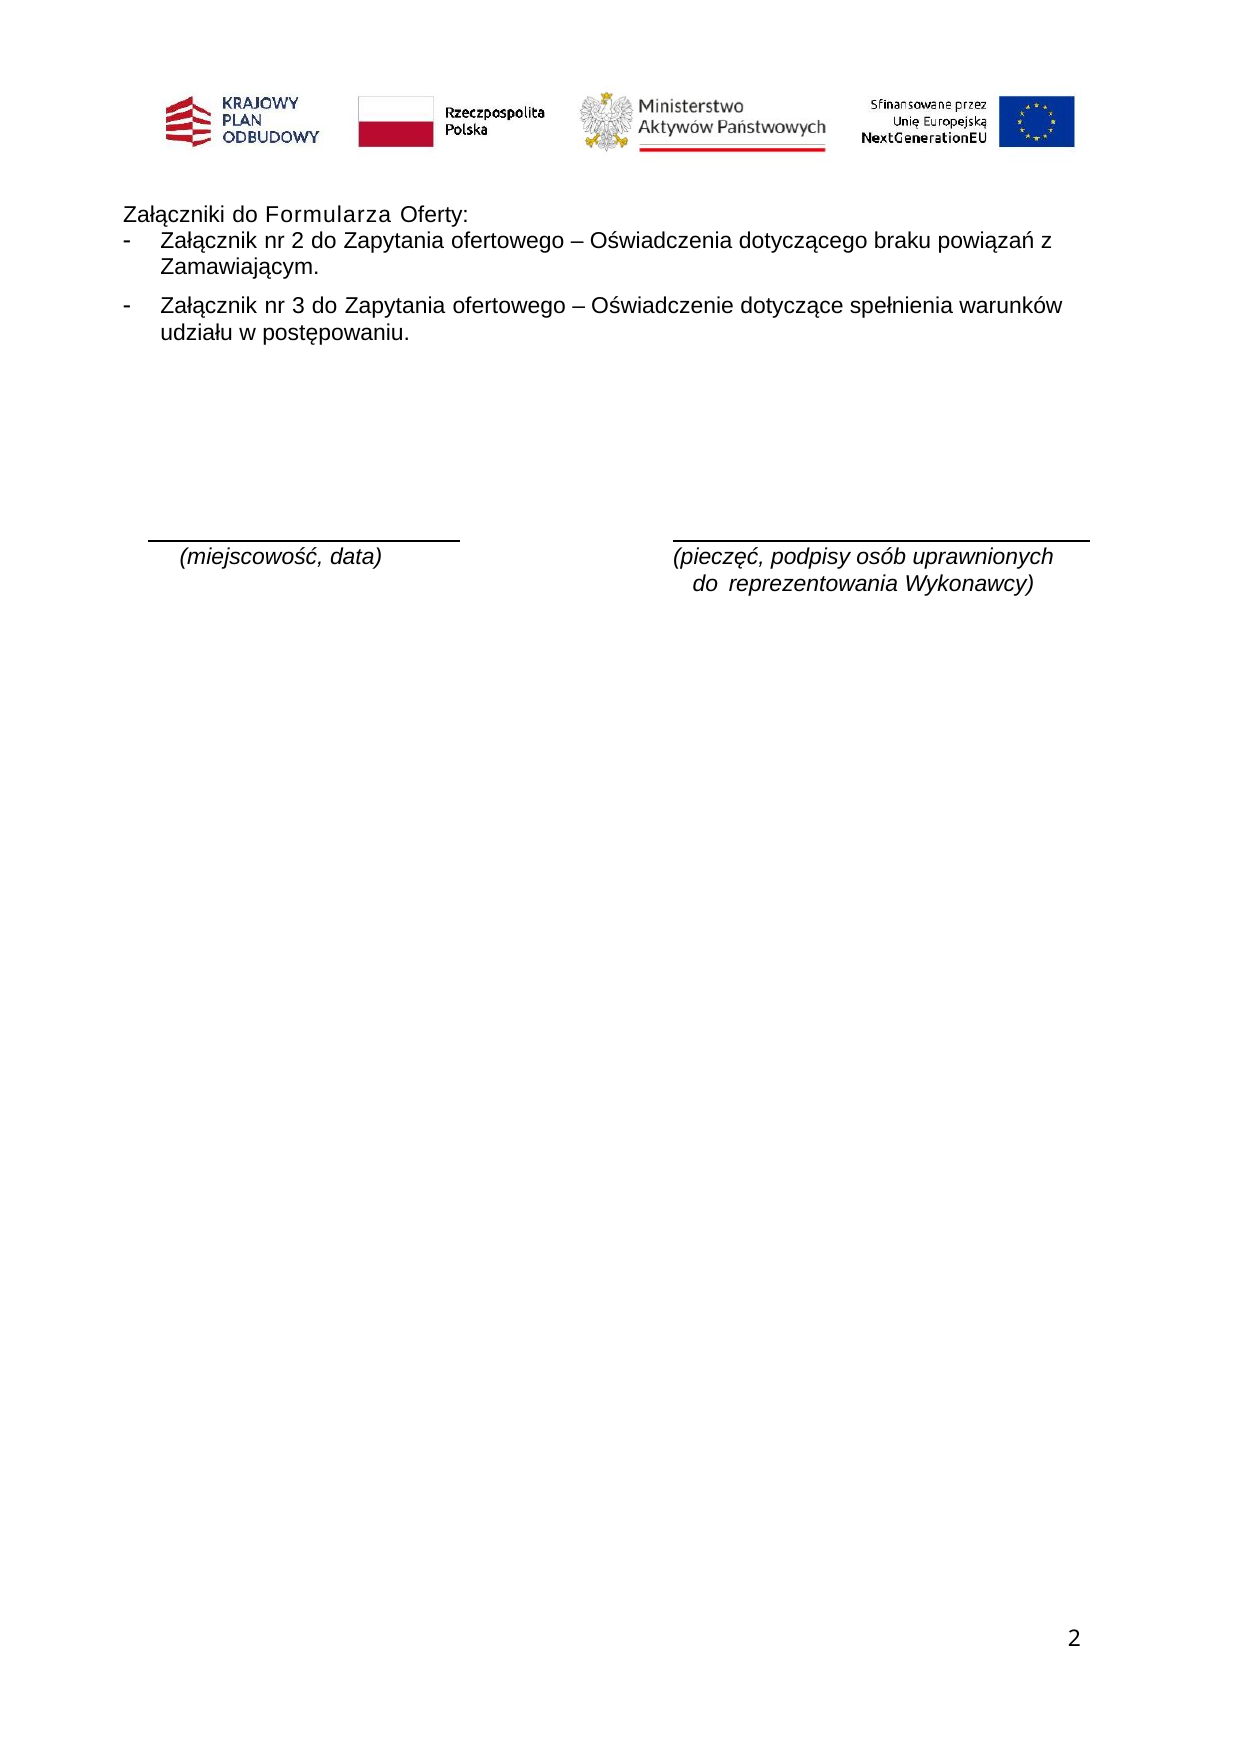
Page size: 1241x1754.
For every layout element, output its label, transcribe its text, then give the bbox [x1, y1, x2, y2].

list Załącznik nr 3 do Zapytania ofertowego – Oświadczenie dotyczące spełnienia warunków udziału w postępowaniu. [123, 292, 1117, 345]
picture [147, 73, 1093, 173]
list Załączniki do Formularza Oferty: [123, 201, 1117, 227]
text do reprezentowania Wykonawcy) [573, 569, 1117, 596]
text (miejscowość, data) (pieczęć, podpisy osób uprawnionych [148, 529, 1117, 569]
list Załącznik nr 2 do Zapytania ofertowego – Oświadczenia dotyczącego braku powiązań z Zamawiającym. [123, 227, 1117, 280]
